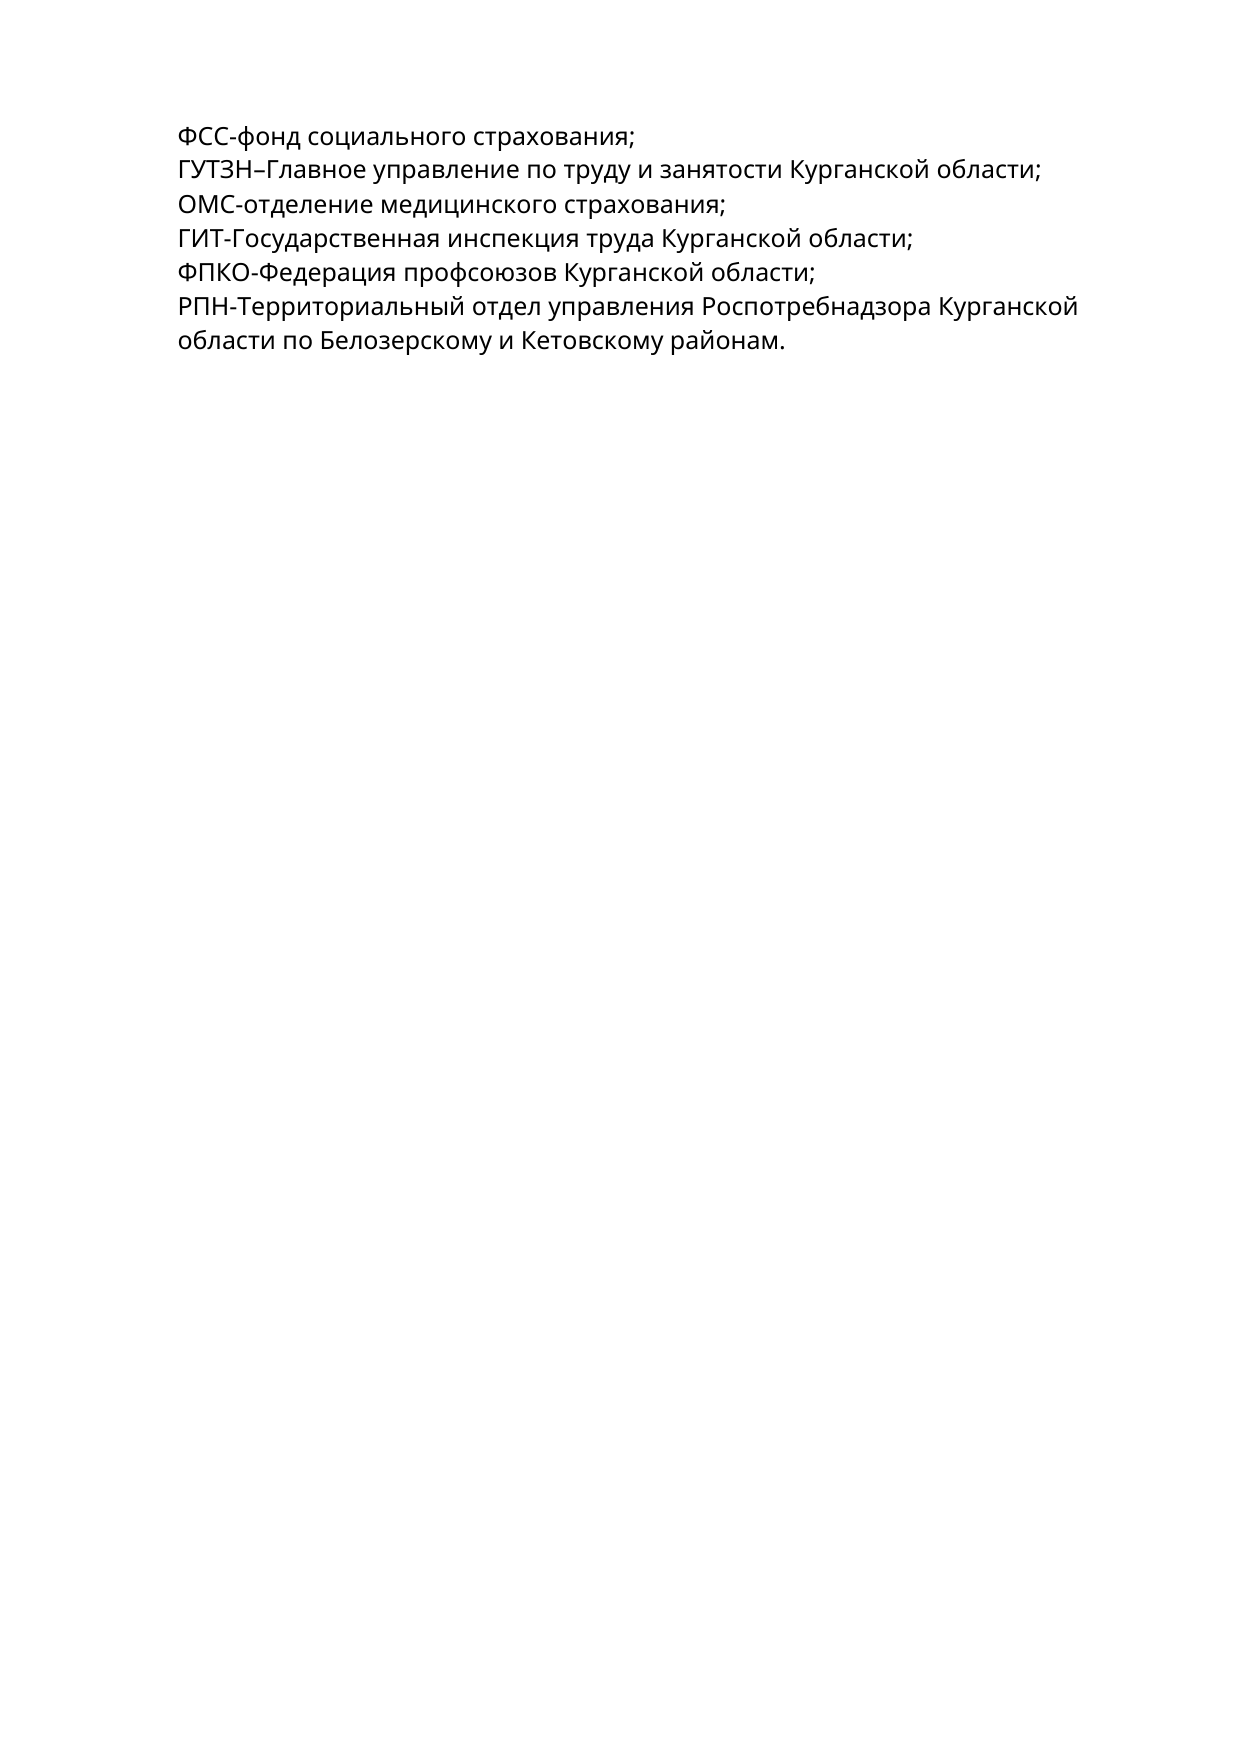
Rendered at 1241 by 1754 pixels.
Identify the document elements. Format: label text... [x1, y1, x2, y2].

text ГИТ-Государственная инспекция труда Курганской области; [177, 220, 1122, 254]
text ФСС-фонд социального страхования; [177, 118, 1122, 152]
text ГУТЗН–Главное управление по труду и занятости Курганской области; [177, 152, 1122, 186]
text ОМС-отделение медицинского страхования; [177, 186, 1122, 220]
text РПН-Территориальный отдел управления Роспотребнадзора Курганской области по Белозерскому и Кетовскому районам. [177, 288, 1122, 357]
text ФПКО-Федерация профсоюзов Курганской области; [177, 254, 1122, 288]
